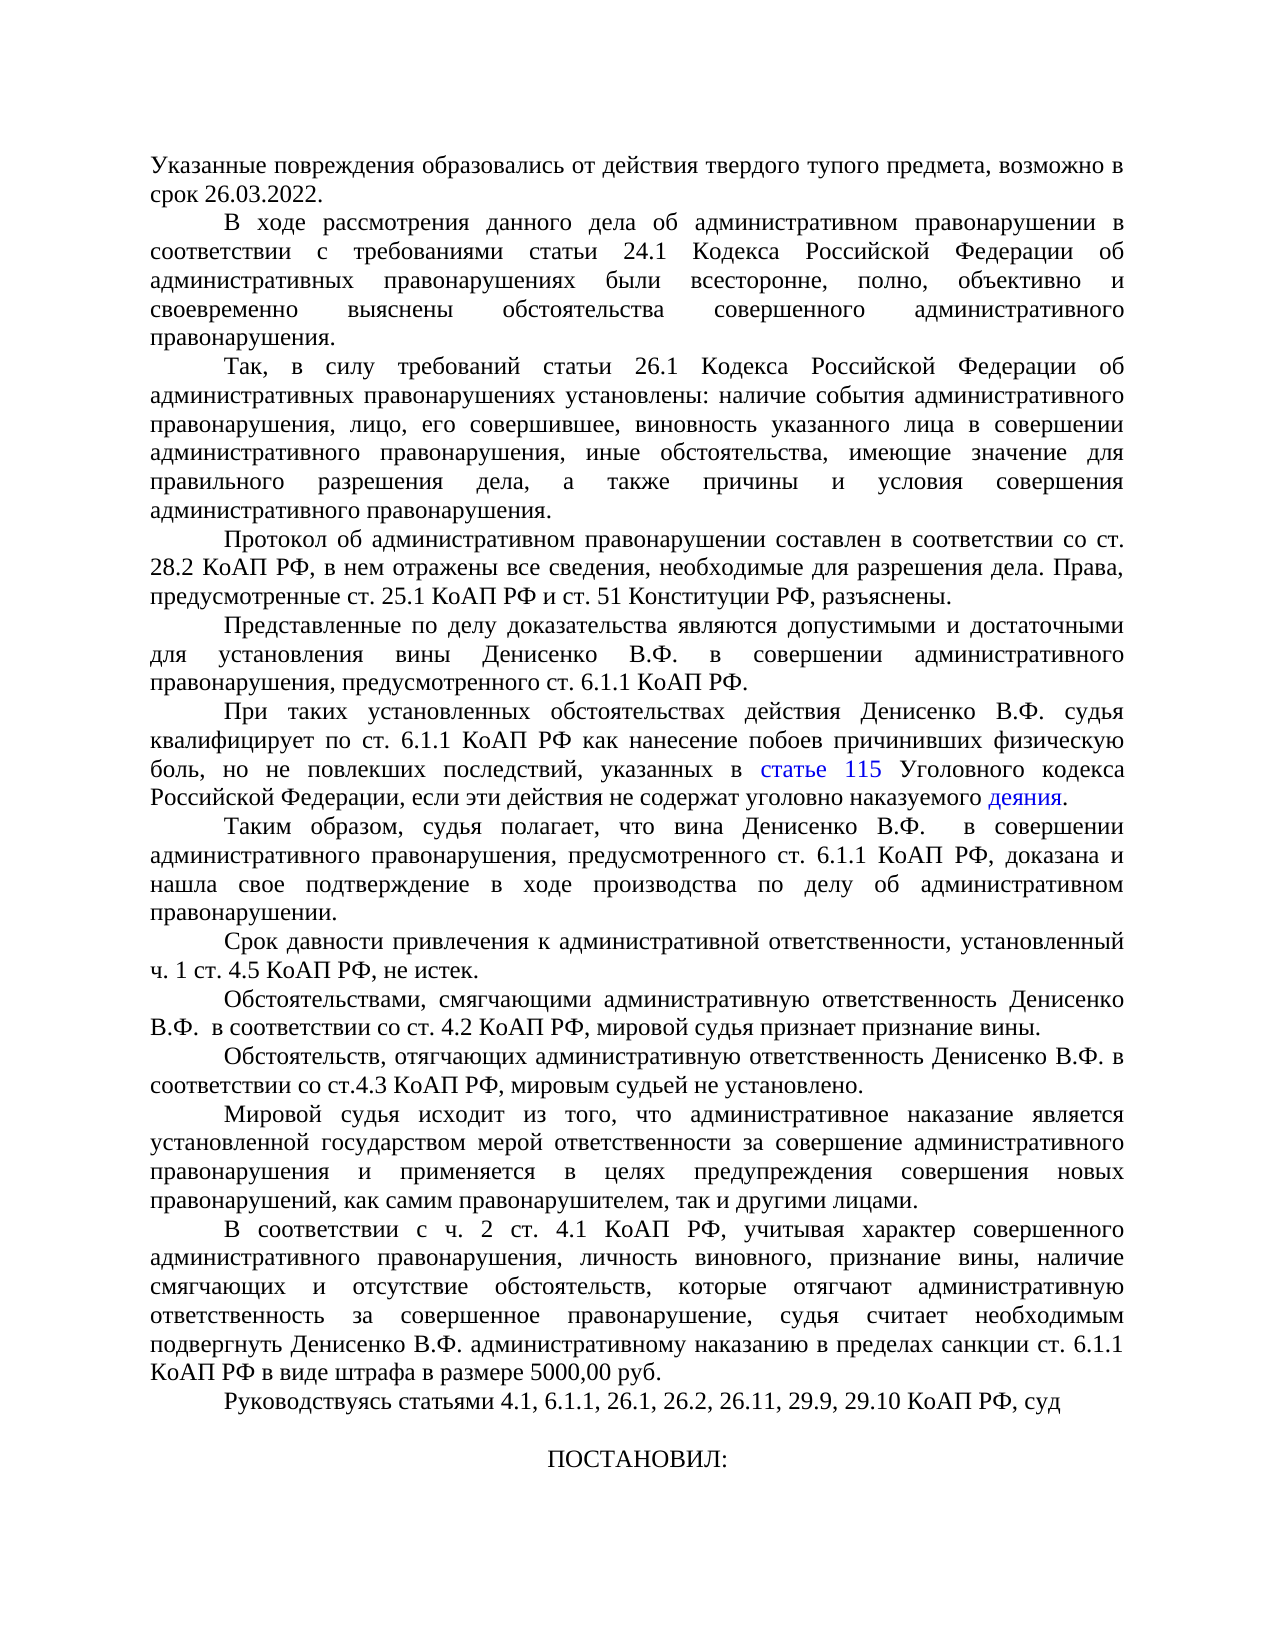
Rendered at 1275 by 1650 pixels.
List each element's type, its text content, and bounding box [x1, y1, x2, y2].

text Представленные по делу доказательства являются допустимыми и достаточными для установления вины Денисенко В.Ф. в совершении административного правонарушения, предусмотренного ст. 6.1.1 КоАП РФ. [150, 610, 1125, 696]
text Срок давности привлечения к административной ответственности, установленный ч. 1 ст. 4.5 КоАП РФ, не истек. [150, 926, 1125, 984]
text В соответствии с ч. 2 ст. 4.1 КоАП РФ, учитывая характер совершенного административного правонарушения, личность виновного, признание вины, наличие смягчающих и отсутствие обстоятельств, которые отягчают административную ответственность за совершенное правонарушение, судья считает необходимым подвергнуть Денисенко В.Ф. административному наказанию в пределах санкции ст. 6.1.1 КоАП РФ в виде штрафа в размере 5000,00 руб. [150, 1214, 1125, 1386]
text ПОСТАНОВИЛ: [150, 1444, 1125, 1472]
text Обстоятельствами, смягчающими административную ответственность Денисенко В.Ф. в соответствии со ст. 4.2 КоАП РФ, мировой судья признает признание вины. [150, 984, 1125, 1041]
text Протокол об административном правонарушении составлен в соответствии со ст. 28.2 КоАП РФ, в нем отражены все сведения, необходимые для разрешения дела. Права, предусмотренные ст. 25.1 КоАП РФ и ст. 51 Конституции РФ, разъяснены. [150, 524, 1125, 610]
text Таким образом, судья полагает, что вина Денисенко В.Ф. в совершении административного правонарушения, предусмотренного ст. 6.1.1 КоАП РФ, доказана и нашла свое подтверждение в ходе производства по делу об административном правонарушении. [150, 811, 1125, 926]
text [150, 150, 1125, 207]
text Мировой судья исходит из того, что административное наказание является установленной государством мерой ответственности за совершение административного правонарушения и применяется в целях предупреждения совершения новых правонарушений, как самим правонарушителем, так и другими лицами. [150, 1099, 1125, 1214]
text При таких установленных обстоятельствах действия Денисенко В.Ф. судья квалифицирует по ст. 6.1.1 КоАП РФ как нанесение побоев причинивших физическую боль, но не повлекших последствий, указанных в статье 115 Уголовного кодекса Российской Федерации, если эти действия не содержат уголовно наказуемого деяния. [150, 696, 1125, 811]
text Обстоятельств, отягчающих административную ответственность Денисенко В.Ф. в соответствии со ст.4.3 КоАП РФ, мировым судьей не установлено. [150, 1041, 1125, 1099]
text Так, в силу требований статьи 26.1 Кодекса Российской Федерации об административных правонарушениях установлены: наличие события административного правонарушения, лицо, его совершившее, виновность указанного лица в совершении административного правонарушения, иные обстоятельства, имеющие значение для правильного разрешения дела, а также причины и условия совершения административного правонарушения. [150, 351, 1125, 524]
text Руководствуясь статьями 4.1, 6.1.1, 26.1, 26.2, 26.11, 29.9, 29.10 КоАП РФ, суд [150, 1386, 1125, 1415]
text В ходе рассмотрения данного дела об административном правонарушении в соответствии с требованиями статьи 24.1 Кодекса Российской Федерации об административных правонарушениях были всесторонне, полно, объективно и своевременно выяснены обстоятельства совершенного административного правонарушения. [150, 207, 1125, 351]
